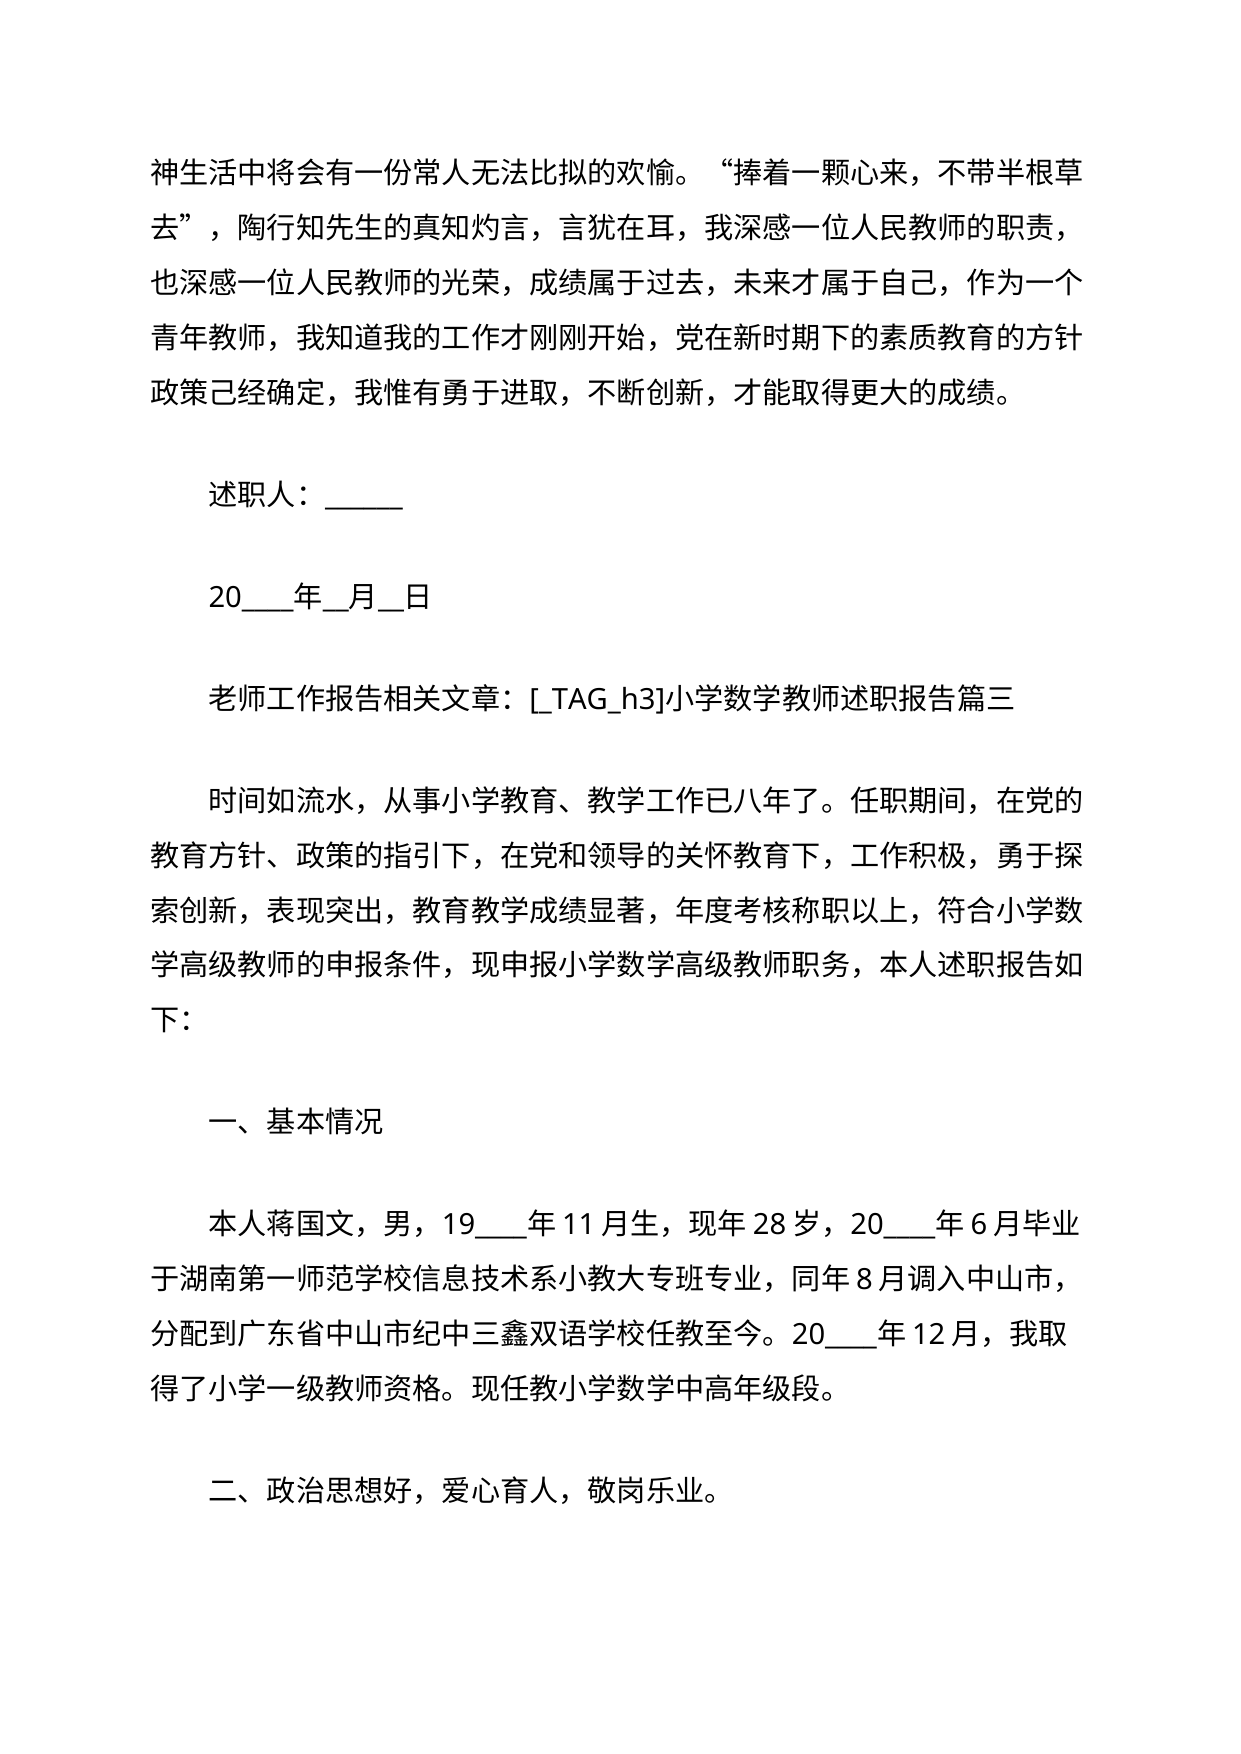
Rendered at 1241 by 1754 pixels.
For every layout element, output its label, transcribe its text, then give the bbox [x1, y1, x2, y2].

text 时间如流水，从事小学教育、教学工作已八年了。任职期间，在党的教育方针、政策的指引下，在党和领导的关怀教育下，工作积极，勇于探索创新，表现突出，教育教学成绩显著，年度考核称职以上，符合小学数学高级教师的申报条件，现申报小学数学高级教师职务，本人述职报告如下： [150, 777, 1090, 1039]
text 一、基本情况 [150, 1099, 1090, 1141]
text 老师工作报告相关文章：[_TAG_h3]小学数学教师述职报告篇三 [150, 675, 1090, 718]
text 本人蒋国文，男，19____年11月生，现年28岁，20____年6月毕业于湖南第一师范学校信息技术系小教大专班专业，同年8月调入中山市，分配到广东省中山市纪中三鑫双语学校任教至今。20____年12月，我取得了小学一级教师资格。现任教小学数学中高年级段。 [150, 1200, 1090, 1408]
text 20____年__月__日 [150, 573, 1090, 616]
text 述职人：______ [150, 471, 1090, 514]
text 二、政治思想好，爱心育人，敬岗乐业。 [150, 1467, 1090, 1509]
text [150, 150, 1090, 412]
